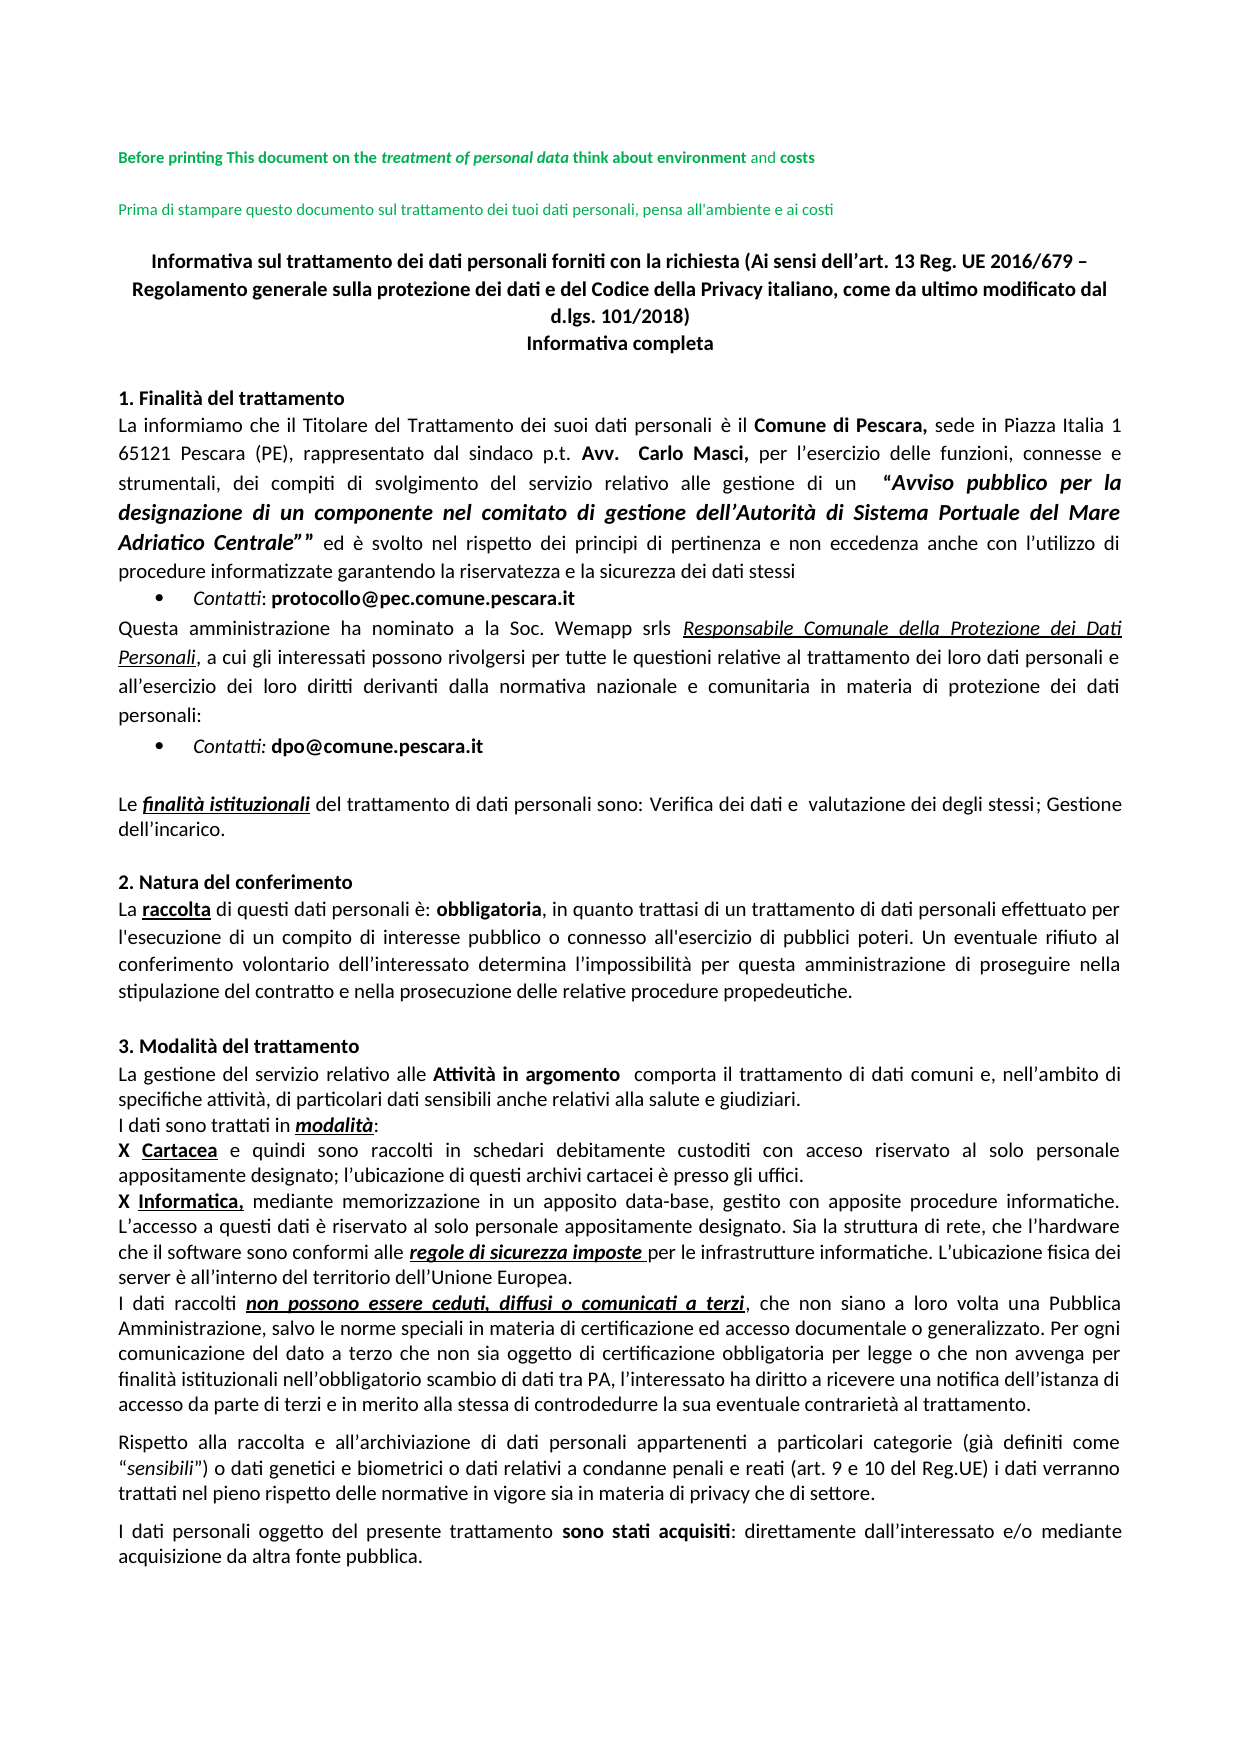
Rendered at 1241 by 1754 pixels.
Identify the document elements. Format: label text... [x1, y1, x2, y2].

text La gestione del servizio relativo alle Attività in argomento comporta il trattamento di dati comuni e, nell’ambito di specifiche attività, di particolari dati sensibili anche relativi alla salute e giudiziari. [118, 1061, 1122, 1112]
list Contatti: protocollo@pec.comune.pescara.it [156, 586, 1122, 611]
text Before printing This document on the treatment of personal data think about environment and costs [118, 148, 1122, 168]
text La raccolta di questi dati personali è: obbligatoria, in quanto trattasi di un trattamento di dati personali effettuato per l'esecuzione di un compito di interesse pubblico o connesso all'esercizio di pubblici poteri. Un eventuale rifiuto al conferimento volontario dell’interessato determina l’impossibilità per questa amministrazione di proseguire nella stipulazione del contratto e nella prosecuzione delle relative procedure propedeutiche. [118, 897, 1122, 1004]
text X Cartacea e quindi sono raccolti in schedari debitamente custoditi con acceso riservato al solo personale appositamente designato; l’ubicazione di questi archivi cartacei è presso gli uffici. [118, 1137, 1122, 1188]
list Contatti: dpo@comune.pescara.it [156, 731, 1122, 759]
text Questa amministrazione ha nominato a la Soc. Wemapp srls Responsabile Comunale della Protezione dei Dati Personali, a cui gli interessati possono rivolgersi per tutte le questioni relative al trattamento dei loro dati personali e all’esercizio dei loro diritti derivanti dalla normativa nazionale e comunitaria in materia di protezione dei dati personali: [118, 615, 1122, 728]
text Prima di stampare questo documento sul trattamento dei tuoi dati personali, pensa all'ambiente e ai costi [118, 199, 1122, 219]
text I dati sono trattati in modalità: [118, 1112, 1122, 1137]
text Le finalità istituzionali del trattamento di dati personali sono: Verifica dei dati e valutazione dei degli stessi; Gestione dell’incarico. [118, 791, 1122, 842]
text Informativa sul trattamento dei dati personali forniti con la richiesta (Ai sensi dell’art. 13 Reg. UE 2016/679 – Regolamento generale sulla protezione dei dati e del Codice della Privacy italiano, come da ultimo modificato dal d.lgs. 101/2018) [118, 248, 1122, 328]
text X Informatica, mediante memorizzazione in un apposito data-base, gestito con apposite procedure informatiche. L’accesso a questi dati è riservato al solo personale appositamente designato. Sia la struttura di rete, che l’hardware che il software sono conformi alle regole di sicurezza imposte per le infrastrutture informatiche. L’ubicazione fisica dei server è all’interno del territorio dell’Unione Europea. [118, 1188, 1122, 1290]
text Informativa completa [118, 331, 1122, 356]
text Rispetto alla raccolta e all’archiviazione di dati personali appartenenti a particolari categorie (già definiti come “sensibili”) o dati genetici e biometrici o dati relativi a condanne penali e reati (art. 9 e 10 del Reg.UE) i dati verranno trattati nel pieno rispetto delle normative in vigore sia in materia di privacy che di settore. [118, 1429, 1122, 1506]
text I dati raccolti non possono essere ceduti, diffusi o comunicati a terzi, che non siano a loro volta una Pubblica Amministrazione, salvo le norme speciali in materia di certificazione ed accesso documentale o generalizzato. Per ogni comunicazione del dato a terzo che non sia oggetto di certificazione obbligatoria per legge o che non avvenga per finalità istituzionali nell’obbligatorio scambio di dati tra PA, l’interessato ha diritto a ricevere una notifica dell’istanza di accesso da parte di terzi e in merito alla stessa di controdedurre la sua eventuale contrarietà al trattamento. [118, 1290, 1122, 1417]
text 2. Natura del conferimento [118, 869, 1122, 894]
text 1. Finalità del trattamento [118, 385, 1122, 411]
text 3. Modalità del trattamento [118, 1033, 1122, 1059]
text I dati personali oggetto del presente trattamento sono stati acquisiti: direttamente dall’interessato e/o mediante acquisizione da altra fonte pubblica. [118, 1518, 1122, 1569]
text La informiamo che il Titolare del Trattamento dei suoi dati personali è il Comune di Pescara, sede in Piazza Italia 1 65121 Pescara (PE), rappresentato dal sindaco p.t. Avv. Carlo Masci, per l’esercizio delle funzioni, connesse e strumentali, dei compiti di svolgimento del servizio relativo alle gestione di un “Avviso pubblico per la designazione di un componente nel comitato di gestione dell’Autorità di Sistema Portuale del Mare Adriatico Centrale”” ed è svolto nel rispetto dei principi di pertinenza e non eccedenza anche con l’utilizzo di procedure informatizzate garantendo la riservatezza e la sicurezza dei dati stessi [118, 413, 1122, 583]
